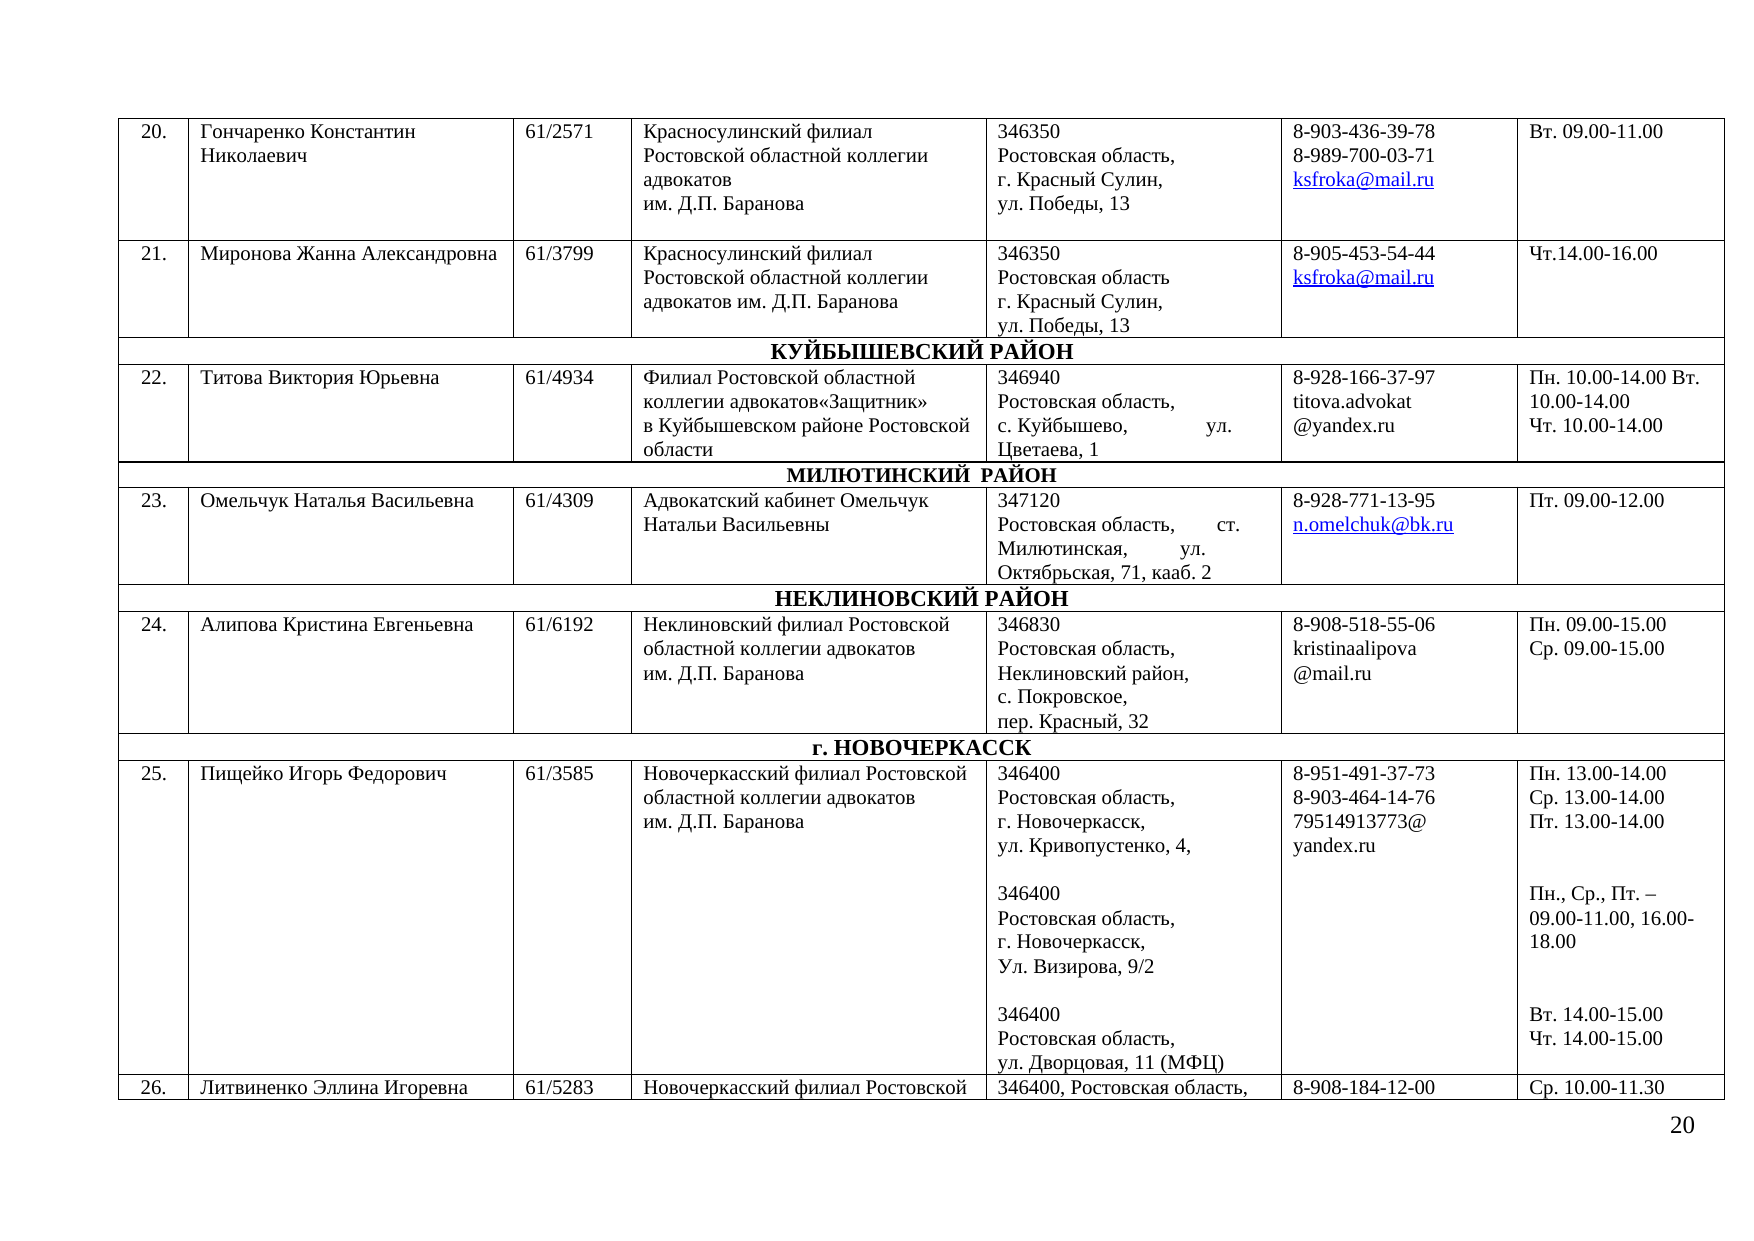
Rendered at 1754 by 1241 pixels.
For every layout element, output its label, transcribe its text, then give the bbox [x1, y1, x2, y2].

table_cell Красносулинский филиал Ростовской областной коллегии адвокатов им. Д.П. Баранова [632, 241, 986, 337]
table_cell Пн. 09.00-15.00 Ср. 09.00-15.00 [1518, 612, 1724, 733]
table_cell 8-903-436-39-78 8-989-700-03-71 ksfroka@mail.ru [1282, 119, 1517, 239]
table_cell 61/3585 [514, 761, 631, 1074]
table_cell 8-928-166-37-97 titova.advokat @yandex.ru [1282, 365, 1517, 461]
table_cell 61/3799 [514, 241, 631, 337]
table_cell Адвокатский кабинет Омельчук Натальи Васильевны [632, 488, 986, 584]
table_cell 22. [119, 365, 188, 461]
table_cell Омельчук Наталья Васильевна [189, 488, 513, 584]
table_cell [1518, 1075, 1724, 1099]
table_cell Чт.14.00-16.00 [1518, 241, 1724, 337]
table_cell Неклиновский филиал Ростовской областной коллегии адвокатов им. Д.П. Баранова [632, 612, 986, 733]
table_cell Пищейко Игорь Федорович [189, 761, 513, 1074]
table_cell 23. [119, 488, 188, 584]
table_cell Пн. 10.00-14.00 Вт. 10.00-14.00 Чт. 10.00-14.00 [1518, 365, 1724, 461]
table_cell 8-905-453-54-44 ksfroka@mail.ru [1282, 241, 1517, 337]
table_cell 347120 Ростовская область, ст. Милютинская, ул. Октябрьская, 71, кааб. 2 [987, 488, 1281, 584]
table_cell Пт. 09.00-12.00 [1518, 488, 1724, 584]
table_cell 20. [119, 119, 188, 239]
table_cell Миронова Жанна Александровна [189, 241, 513, 337]
table_cell Пн. 13.00-14.00 Ср. 13.00-14.00 Пт. 13.00-14.00 Пн., Ср., Пт. – 09.00-11.00, 16.00-18.00 Вт. 14.00-15.00 Чт. 14.00-15.00 [1518, 761, 1724, 1074]
table_cell 26. [119, 1075, 188, 1099]
table_cell 61/5283 [514, 1075, 631, 1099]
table_cell 346350 Ростовская область г. Красный Сулин, ул. Победы, 13 [987, 241, 1281, 337]
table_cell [189, 1075, 513, 1099]
table_cell Алипова Кристина Евгеньевна [189, 612, 513, 733]
table_cell 8-951-491-37-73 8-903-464-14-76 79514913773@ yandex.ru [1282, 761, 1517, 1074]
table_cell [1282, 1075, 1517, 1099]
table_cell 346940 Ростовская область, с. Куйбышево, ул. Цветаева, 1 [987, 365, 1281, 461]
table_cell КУЙБЫШЕВСКИЙ РАЙОН [119, 338, 1724, 364]
table_cell 346400 Ростовская область, г. Новочеркасск, ул. Кривопустенко, 4, 346400 Ростовская область, г. Новочеркасск, Ул. Визирова, 9/2 346400 Ростовская область, ул. Дворцовая, 11 (МФЦ) [987, 761, 1281, 1074]
table_cell 25. [119, 761, 188, 1074]
table_cell 61/4309 [514, 488, 631, 584]
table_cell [632, 119, 986, 239]
table_cell 346830 Ростовская область, Неклиновский район, с. Покровское, пер. Красный, 32 [987, 612, 1281, 733]
table_cell 61/6192 [514, 612, 631, 733]
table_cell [987, 119, 1281, 239]
table_cell Титова Виктория Юрьевна [189, 365, 513, 461]
table_cell Вт. 09.00-11.00 [1518, 119, 1724, 239]
table_cell МИЛЮТИНСКИЙ РАЙОН [119, 463, 1724, 487]
table_cell Гончаренко Константин Николаевич [189, 119, 513, 239]
table_cell Новочеркасский филиал Ростовской областной коллегии адвокатов им. Д.П. Баранова [632, 761, 986, 1074]
table_cell НЕКЛИНОВСКИЙ РАЙОН [119, 585, 1724, 611]
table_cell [987, 1075, 1281, 1099]
table_cell 24. [119, 612, 188, 733]
table_cell 61/2571 [514, 119, 631, 239]
table_cell г. НОВОЧЕРКАССК [119, 734, 1724, 760]
table_cell 8-908-518-55-06 kristinaalipova @mail.ru [1282, 612, 1517, 733]
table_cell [632, 1075, 986, 1099]
table_cell 61/4934 [514, 365, 631, 461]
table_cell Филиал Ростовской областной коллегии адвокатов«Защитник» в Куйбышевском районе Ростовской области [632, 365, 986, 461]
table_cell 8-928-771-13-95 n.omelchuk@bk.ru [1282, 488, 1517, 584]
table_cell 21. [119, 241, 188, 337]
